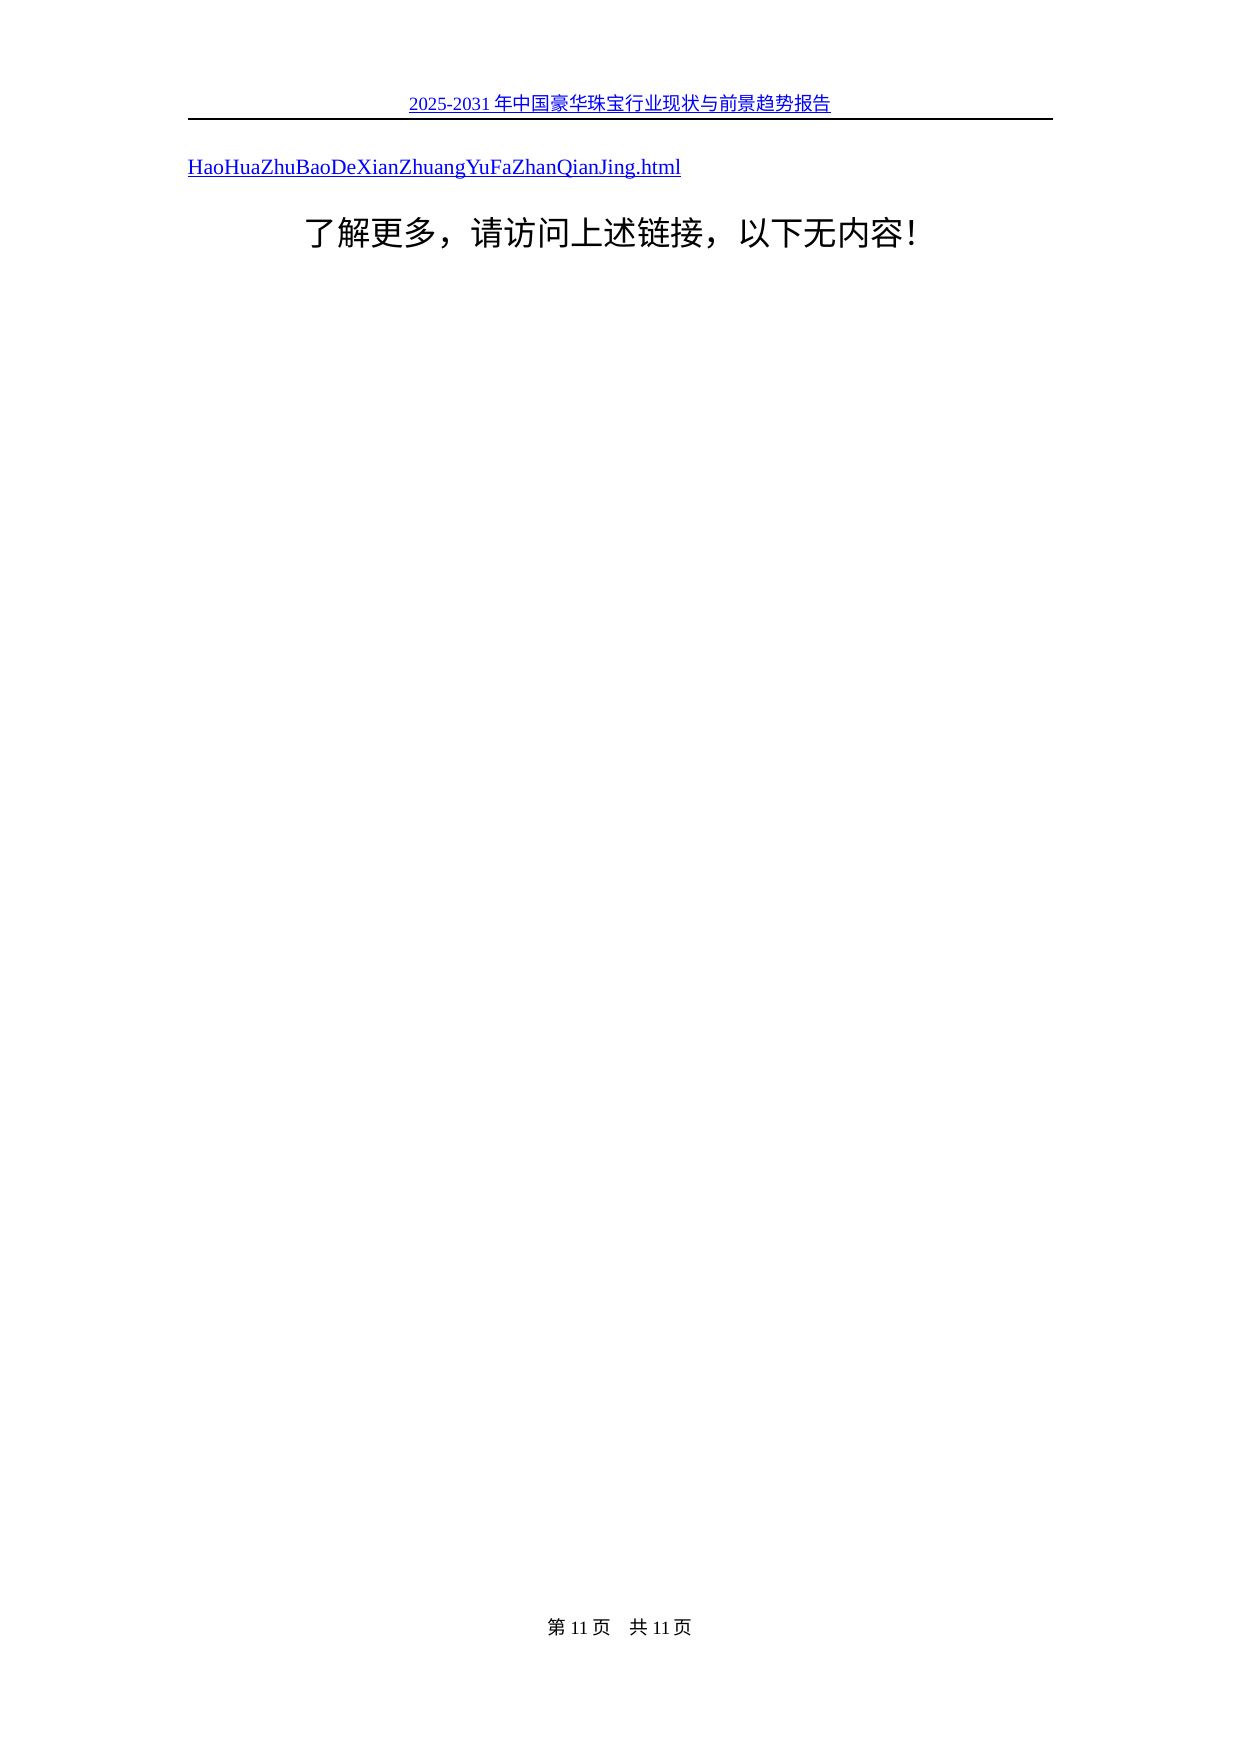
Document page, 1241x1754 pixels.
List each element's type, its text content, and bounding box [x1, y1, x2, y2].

title 了解更多，请访问上述链接，以下无内容！ [187, 199, 1053, 264]
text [187, 150, 1053, 183]
